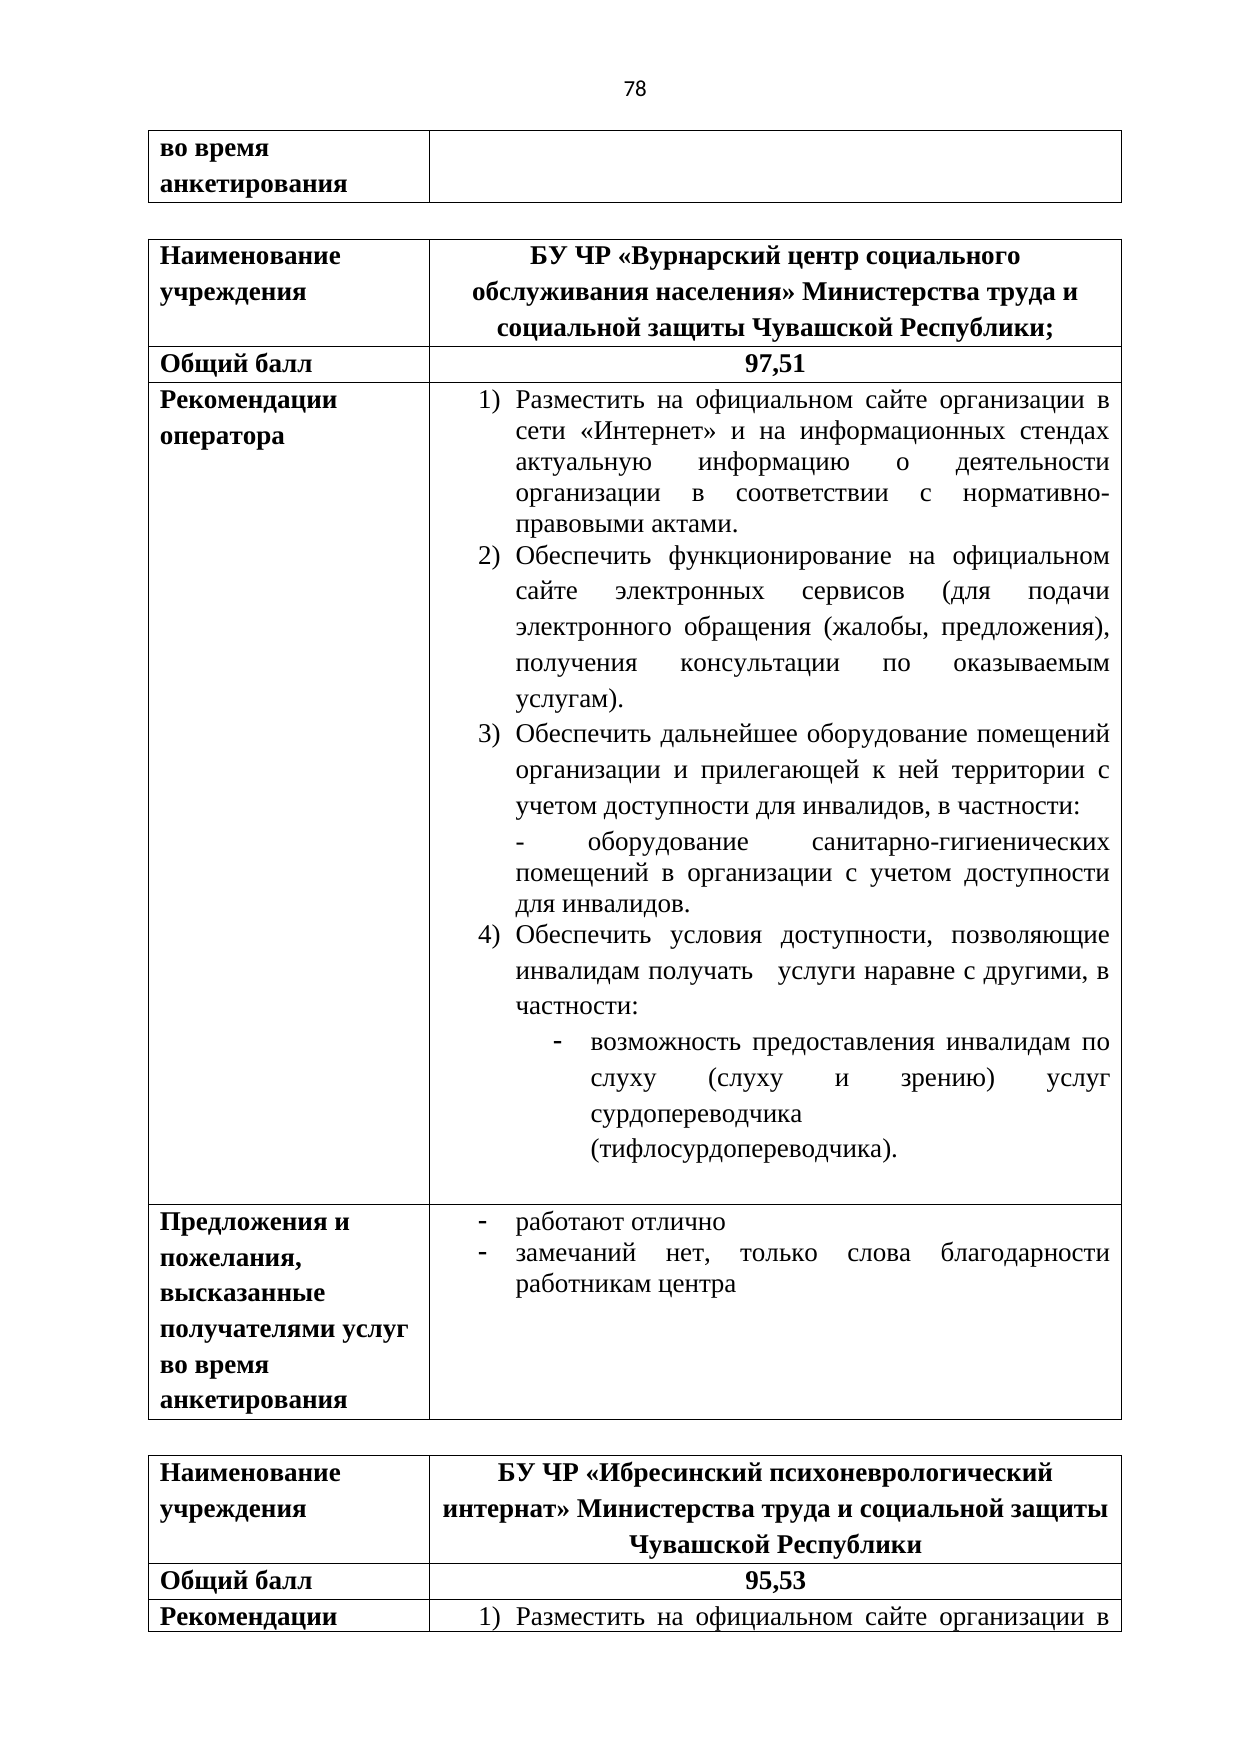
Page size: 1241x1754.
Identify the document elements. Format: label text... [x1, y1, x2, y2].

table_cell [430, 1600, 1121, 1631]
table_header БУ ЧР «Вурнарский центр социального обслуживания населения» Министерства труда и социальной защиты Чувашской Республики; [430, 240, 1121, 346]
table_header БУ ЧР «Ибресинский психоневрологический интернат» Министерства труда и социальной защиты Чувашской Республики [430, 1456, 1121, 1563]
table_cell Общий балл [149, 347, 429, 382]
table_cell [149, 1600, 429, 1631]
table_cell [430, 131, 1121, 202]
table_header Наименование учреждения [149, 240, 429, 346]
table_cell Рекомендации оператора [149, 383, 429, 1204]
table_cell Предложения и пожелания, высказанные получателями услуг во время анкетирования [149, 1205, 429, 1419]
table_cell 97,51 [430, 347, 1121, 382]
table_header Наименование учреждения [149, 1456, 429, 1563]
table_cell Разместить на официальном сайте организации в сети «Интернет» и на информационных стендах актуальную информацию о деятельности организации в соответствии с нормативно-правовыми актами. Обеспечить функционирование на официальном сайте электронных сервисов (для подачи электронного обращения (жалобы, предложения), получения консультации по оказываемым услугам). Обеспечить дальнейшее оборудование помещений организации и прилегающей к ней территории с учетом доступности для инвалидов, в частности: - оборудование санитарно-гигиенических помещений в организации с учетом доступности для инвалидов. Обеспечить условия доступности, позволяющие инвалидам получать услуги наравне с другими, в частности: возможность предоставления инвалидам по слуху (слуху и зрению) услуг сурдопереводчика (тифлосурдопереводчика). [430, 383, 1121, 1204]
table_cell работают отлично замечаний нет, только слова благодарности работникам центра [430, 1205, 1121, 1419]
table_cell Общий балл [149, 1564, 429, 1599]
table_cell 95,53 [430, 1564, 1121, 1599]
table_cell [149, 131, 429, 202]
